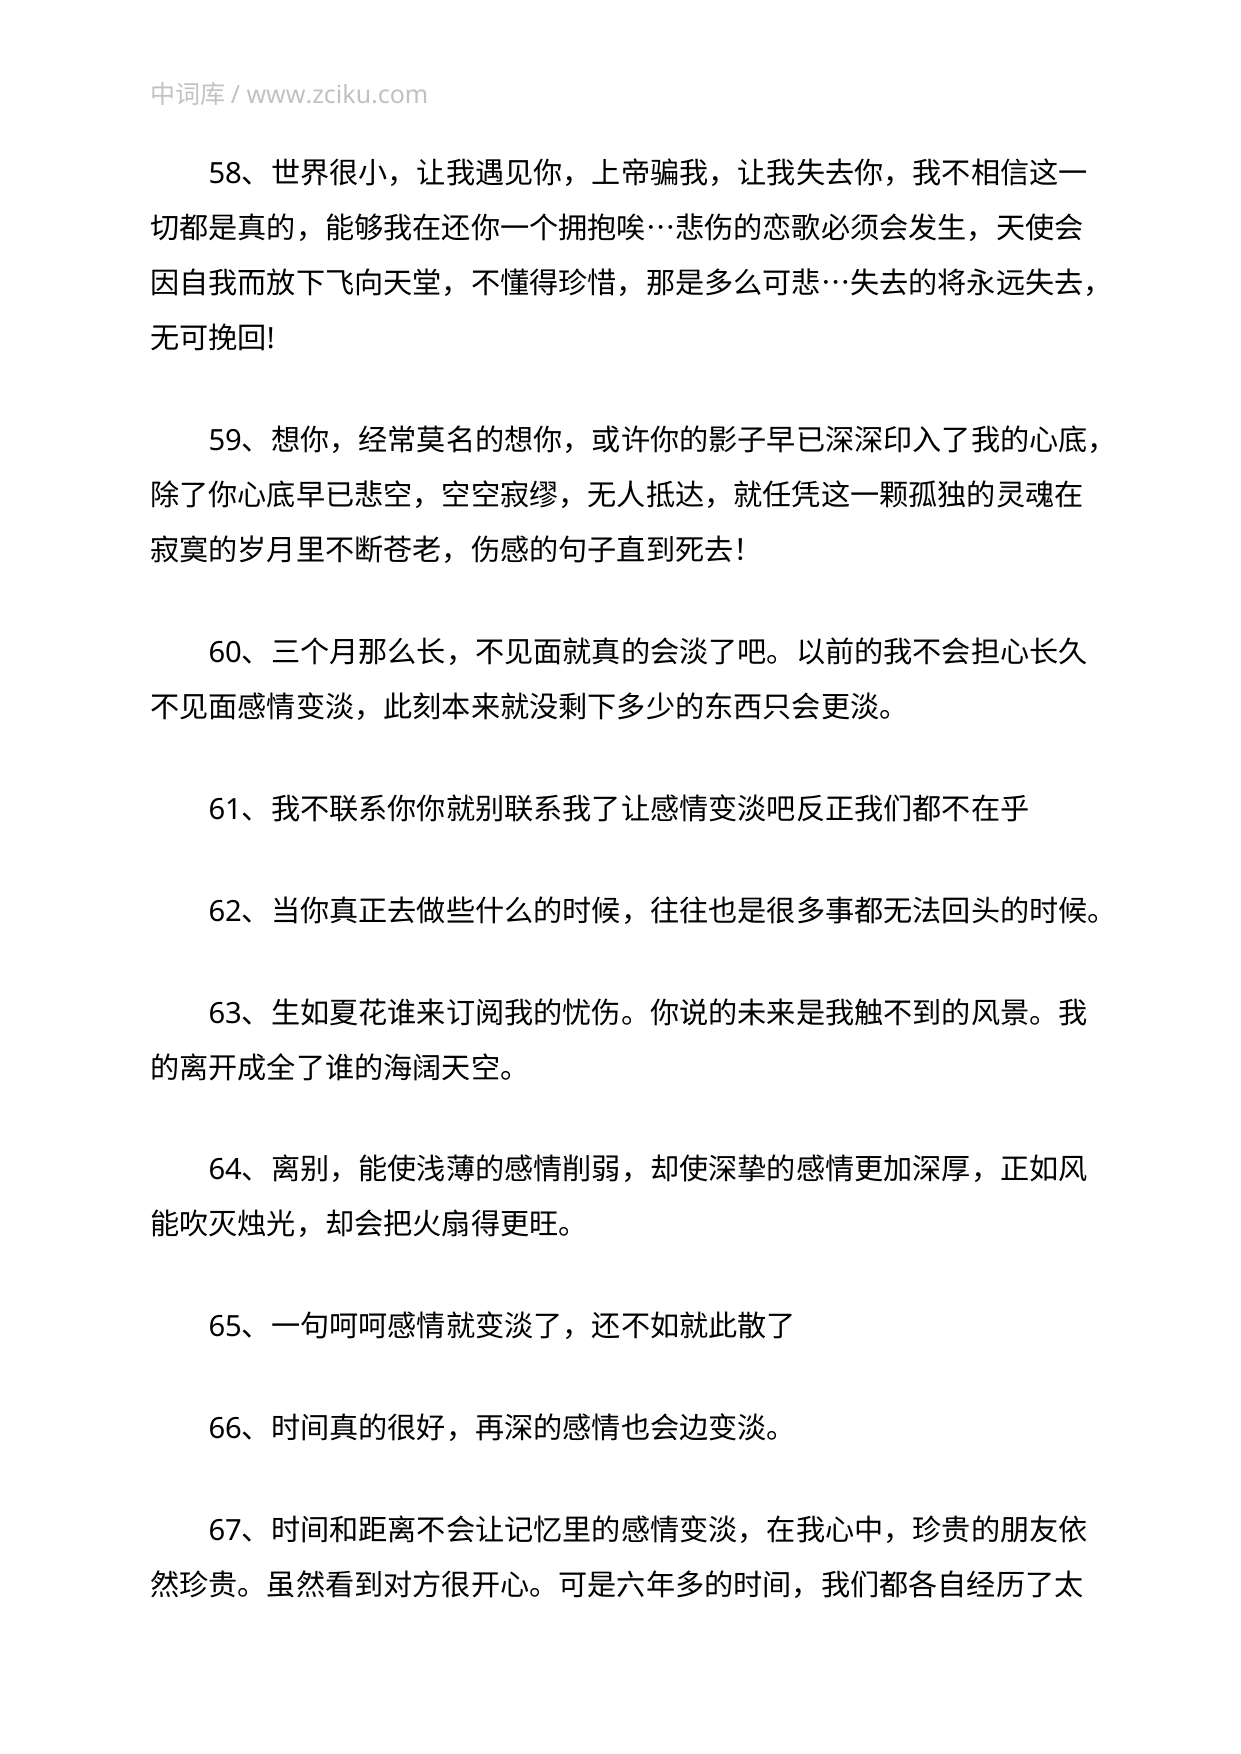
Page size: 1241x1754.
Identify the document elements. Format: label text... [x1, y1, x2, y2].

text 64、离别，能使浅薄的感情削弱，却使深挚的感情更加深厚，正如风能吹灭烛光，却会把火扇得更旺。 [150, 1146, 1090, 1243]
text 61、我不联系你你就别联系我了让感情变淡吧反正我们都不在乎 [150, 785, 1090, 828]
text 59、想你，经常莫名的想你，或许你的影子早已深深印入了我的心底，除了你心底早已悲空，空空寂缪，无人抵达，就任凭这一颗孤独的灵魂在寂寞的岁月里不断苍老，伤感的句子直到死去！ [150, 417, 1090, 569]
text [150, 1507, 1090, 1604]
text 63、生如夏花谁来订阅我的忧伤。你说的未来是我触不到的风景。我的离开成全了谁的海阔天空。 [150, 989, 1090, 1086]
text 65、一句呵呵感情就变淡了，还不如就此散了 [150, 1303, 1090, 1345]
text 62、当你真正去做些什么的时候，往往也是很多事都无法回头的时候。 [150, 887, 1090, 929]
text 66、时间真的很好，再深的感情也会边变淡。 [150, 1405, 1090, 1447]
text 58、世界很小，让我遇见你，上帝骗我，让我失去你，我不相信这一切都是真的，能够我在还你一个拥抱唉…悲伤的恋歌必须会发生，天使会因自我而放下飞向天堂，不懂得珍惜，那是多么可悲…失去的将永远失去，无可挽回! [150, 150, 1090, 357]
text 60、三个月那么长，不见面就真的会淡了吧。以前的我不会担心长久不见面感情变淡，此刻本来就没剩下多少的东西只会更淡。 [150, 628, 1090, 726]
